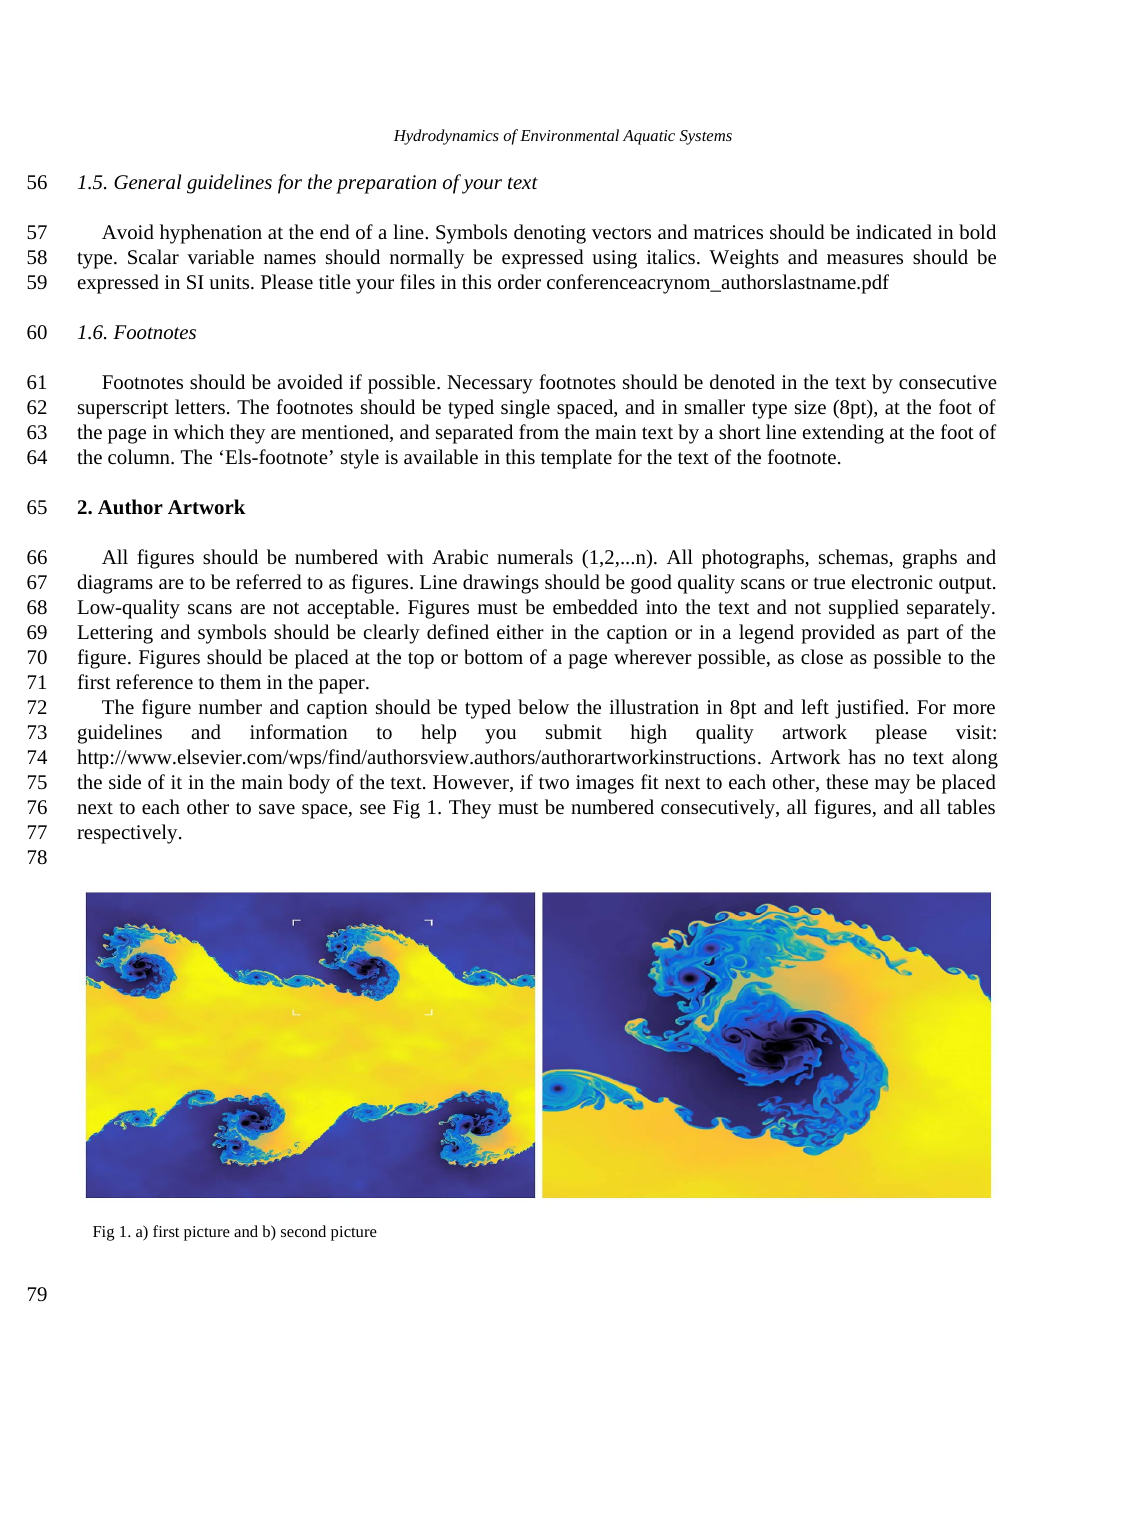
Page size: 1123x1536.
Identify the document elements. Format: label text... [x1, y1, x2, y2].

text Avoid hyphenation at the end of a line. Symbols denoting vectors and matrices should be indicated in bold type. Scalar variable names should normally be expressed using italics. Weights and measures should be expressed in SI units. Please title your files in this order conferenceacrynom_authorslastname.pdf [77, 219, 998, 294]
text The figure number and caption should be typed below the illustration in 8pt and left justified. For more guidelines and information to help you submit high quality artwork please visit: http://www.elsevier.com/wps/find/authorsview.authors/authorartworkinstructions. Artwork has no text along the side of it in the main body of the text. However, if two images fit next to each other, these may be placed next to each other to save space, see Fig 1. They must be numbered consecutively, all figures, and all tables respectively. [77, 694, 998, 844]
text General guidelines for the preparation of your text [77, 169, 998, 194]
picture [78, 869, 998, 1221]
text Author Artwork [77, 494, 998, 519]
table_header Fig 1. a) first picture and b) second picture [77, 870, 998, 1281]
text Footnotes [77, 319, 998, 344]
text Footnotes should be avoided if possible. Necessary footnotes should be denoted in the text by consecutive superscript letters. The footnotes should be typed single spaced, and in smaller type size (8pt), at the foot of the page in which they are mentioned, and separated from the main text by a short line extending at the foot of the column. The ‘Els-footnote’ style is available in this template for the text of the footnote. [77, 369, 998, 469]
text All figures should be numbered with Arabic numerals (1,2,...n). All photographs, schemas, graphs and diagrams are to be referred to as figures. Line drawings should be good quality scans or true electronic output. Low-quality scans are not acceptable. Figures must be embedded into the text and not supplied separately. Lettering and symbols should be clearly defined either in the caption or in a legend provided as part of the figure. Figures should be placed at the top or bottom of a page wherever possible, as close as possible to the first reference to them in the paper. [77, 544, 998, 694]
